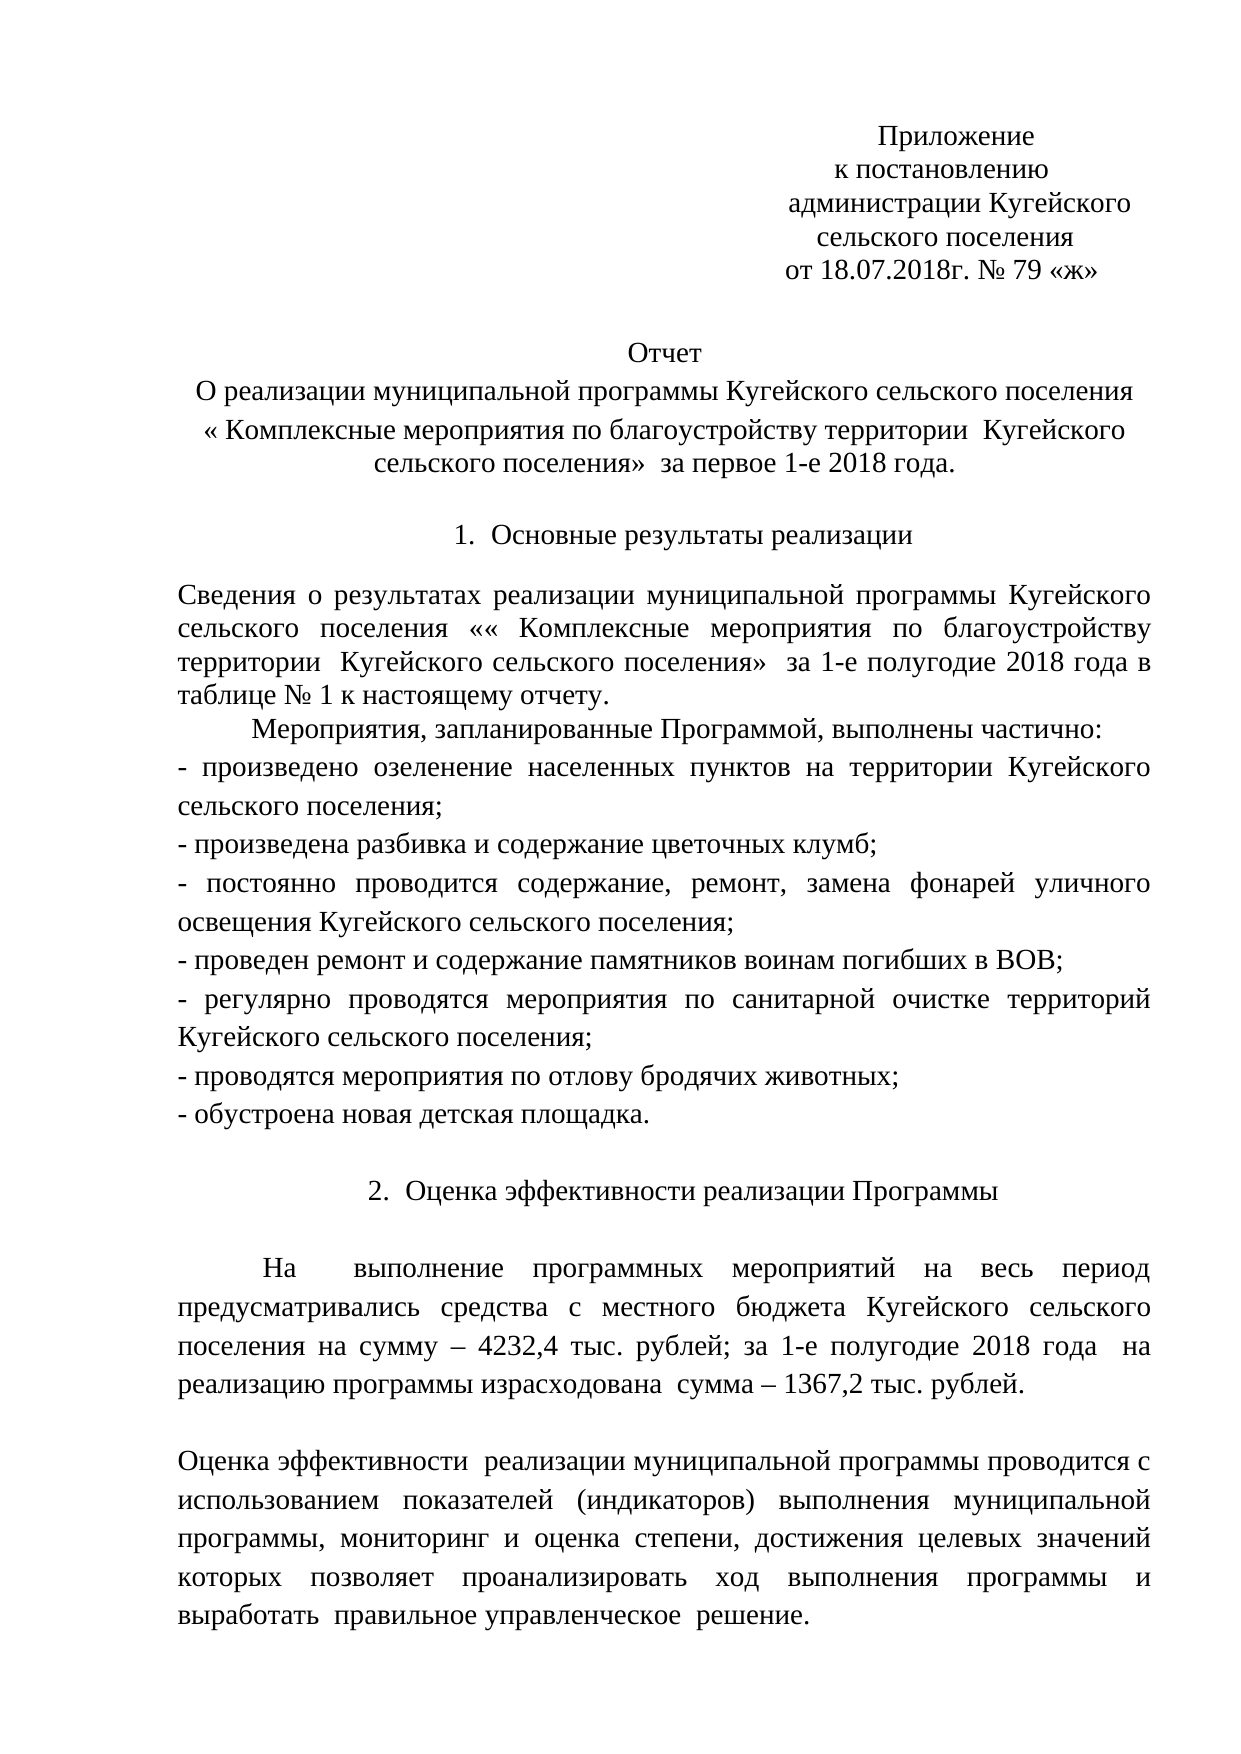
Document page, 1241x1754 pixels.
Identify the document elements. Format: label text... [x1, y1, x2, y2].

text - постоянно проводится содержание, ремонт, замена фонарей уличного освещения Кугейского сельского поселения; [177, 865, 1152, 937]
text от 18.07.2018г. № 79 «ж» [177, 252, 1152, 286]
text - обустроена новая детская площадка. [177, 1096, 1152, 1130]
text О реализации муниципальной программы Кугейского сельского поселения [177, 373, 1152, 407]
list Основные результаты реализации [215, 517, 1152, 551]
text Отчет [177, 335, 1152, 368]
text Оценка эффективности реализации муниципальной программы проводится с использованием показателей (индикаторов) выполнения муниципальной программы, мониторинг и оценка степени, достижения целевых значений которых позволяет проанализировать ход выполнения программы и выработать правильное управленческое решение. [177, 1443, 1152, 1631]
text - регулярно проводятся мероприятия по санитарной очистке территорий Кугейского сельского поселения; [177, 981, 1152, 1053]
list Оценка эффективности реализации Программы [215, 1173, 1152, 1207]
text - произведено озеленение населенных пунктов на территории Кугейского сельского поселения; [177, 749, 1152, 822]
text администрации Кугейского [177, 185, 1152, 219]
text сельского поселения [177, 219, 1152, 252]
text Приложение [177, 118, 1152, 152]
text Сведения о результатах реализации муниципальной программы Кугейского сельского поселения «« Комплексные мероприятия по благоустройству территории Кугейского сельского поселения» за 1-е полугодие 2018 года в таблице № 1 к настоящему отчету. [177, 577, 1152, 711]
text - проводятся мероприятия по отлову бродячих животных; [177, 1058, 1152, 1091]
text - проведен ремонт и содержание памятников воинам погибших в ВОВ; [177, 942, 1152, 976]
text - произведена разбивка и содержание цветочных клумб; [177, 827, 1152, 860]
text На выполнение программных мероприятий на весь период предусматривались средства с местного бюджета Кугейского сельского поселения на сумму – 4232,4 тыс. рублей; за 1-е полугодие 2018 года на реализацию программы израсходована сумма – 1367,2 тыс. рублей. [177, 1251, 1152, 1400]
text к постановлению [177, 152, 1152, 185]
text Мероприятия, запланированные Программой, выполнены частично: [215, 711, 1152, 744]
text « Комплексные мероприятия по благоустройству территории Кугейского сельского поселения» за первое 1-е 2018 года. [177, 412, 1152, 479]
